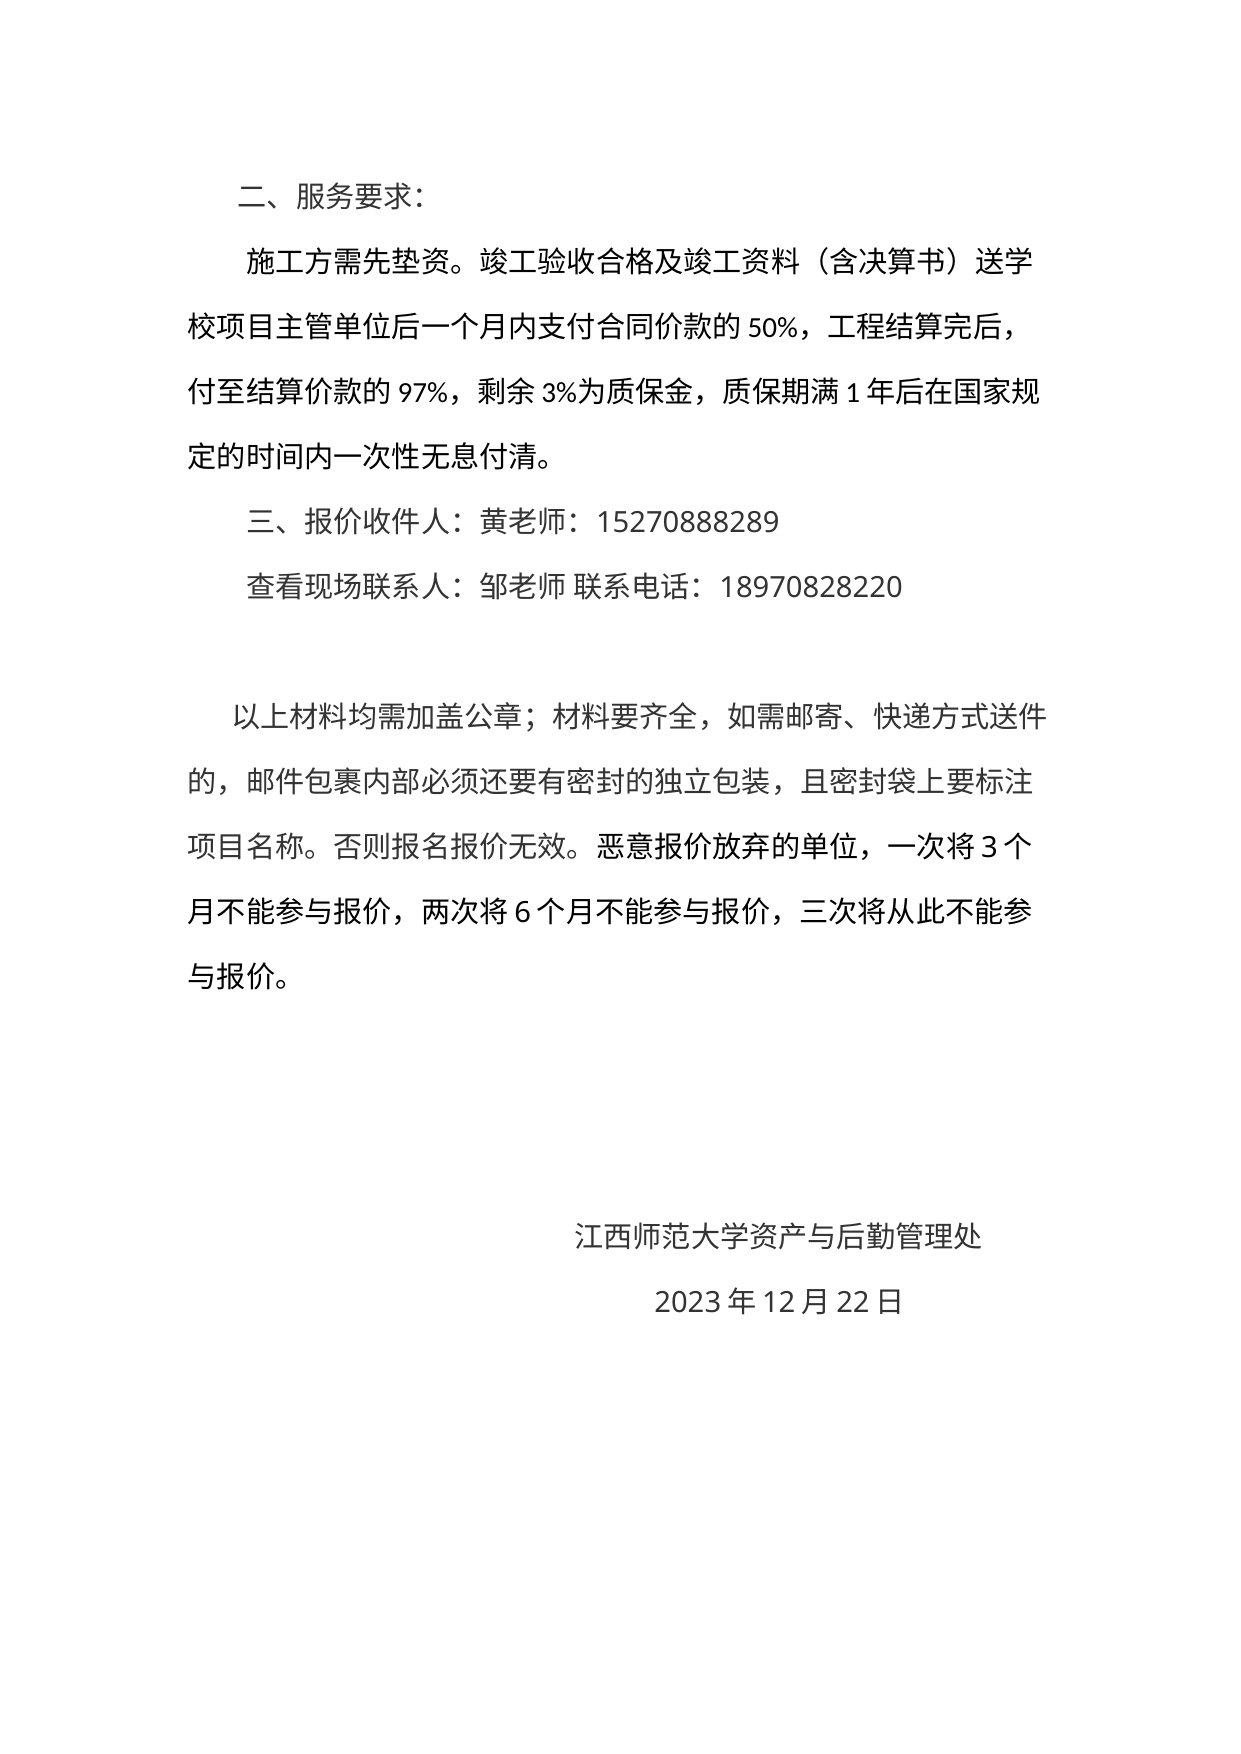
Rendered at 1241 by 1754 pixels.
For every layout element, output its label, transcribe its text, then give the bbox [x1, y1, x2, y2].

text 三、报价收件人：黄老师：15270888289 [187, 487, 1053, 552]
text 施工方需先垫资。竣工验收合格及竣工资料（含决算书）送学校项目主管单位后一个月内支付合同价款的50%，工程结算完后，付至结算价款的97%，剩余3%为质保金，质保期满1年后在国家规定的时间内一次性无息付清。 [187, 227, 1053, 487]
text 二、服务要求： [187, 162, 1053, 227]
text 以上材料均需加盖公章；材料要齐全，如需邮寄、快递方式送件的，邮件包裹内部必须还要有密封的独立包装，且密封袋上要标注项目名称。否则报名报价无效。恶意报价放弃的单位，一次将3个月不能参与报价，两次将6个月不能参与报价，三次将从此不能参与报价。 [187, 682, 1053, 1007]
text 查看现场联系人：邹老师 联系电话：18970828220 [187, 552, 1053, 617]
text 2023年12月22日 [187, 1267, 1053, 1332]
text 江西师范大学资产与后勤管理处 [239, 1202, 1053, 1267]
